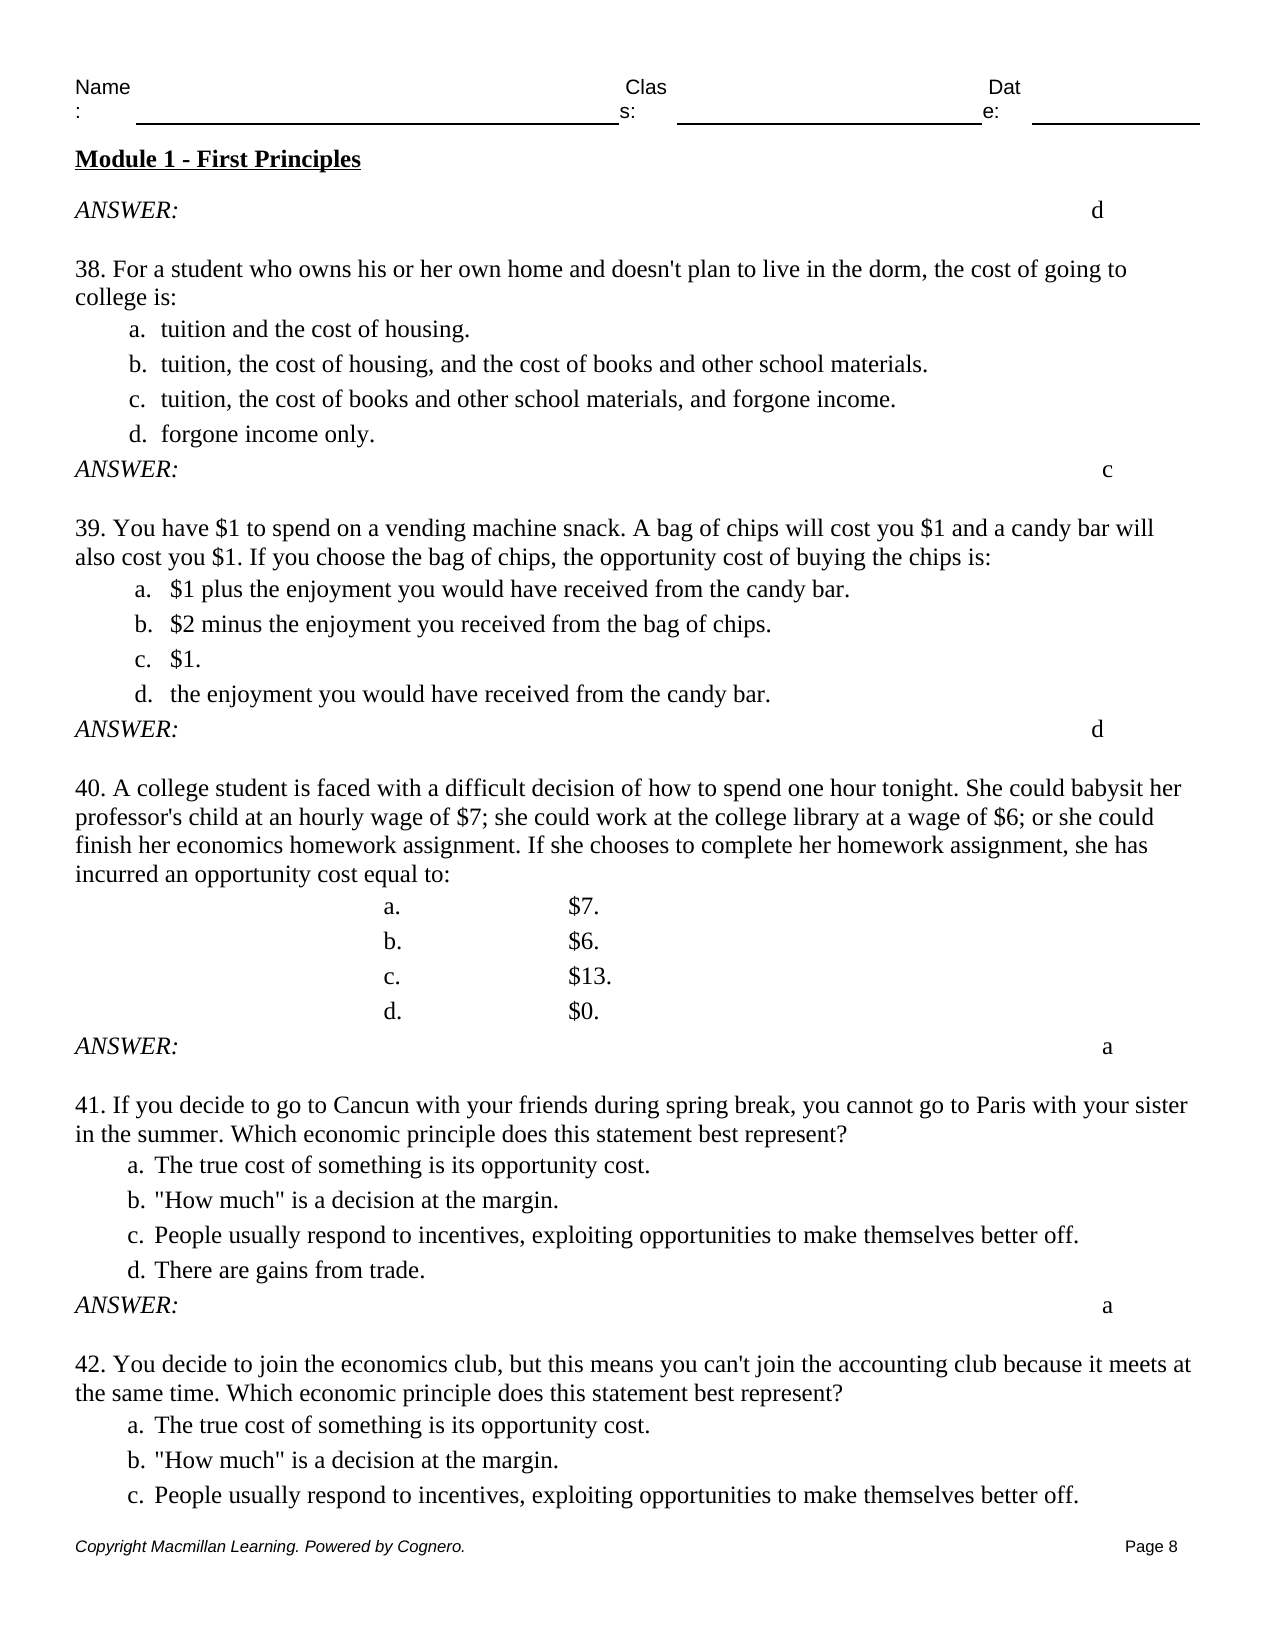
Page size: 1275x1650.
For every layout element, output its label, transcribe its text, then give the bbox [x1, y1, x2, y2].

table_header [75, 192, 1200, 227]
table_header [75, 1350, 1200, 1512]
table_header 38. For a student who owns his or her own home and doesn't plan to live in the dorm, the cost of going to college is: [75, 254, 1200, 486]
table_header 40. A college student is faced with a difficult decision of how to spend one hour tonight. She could babysit her professor's child at an hourly wage of $7; she could work at the college library at a wage of $6; or she could finish her economics homework assignment. If she chooses to complete her homework assignment, she has incurred an opportunity cost equal to: [75, 773, 1200, 1063]
table_header 41. If you decide to go to Cancun with your friends during spring break, you cannot go to Paris with your sister in the summer. Which economic principle does this statement best represent? [75, 1090, 1200, 1323]
table_header 39. You have $1 to spend on a vending machine snack. A bag of chips will cost you $1 and a candy bar will also cost you $1. If you choose the bag of chips, the opportunity cost of buying the chips is: [75, 513, 1200, 746]
